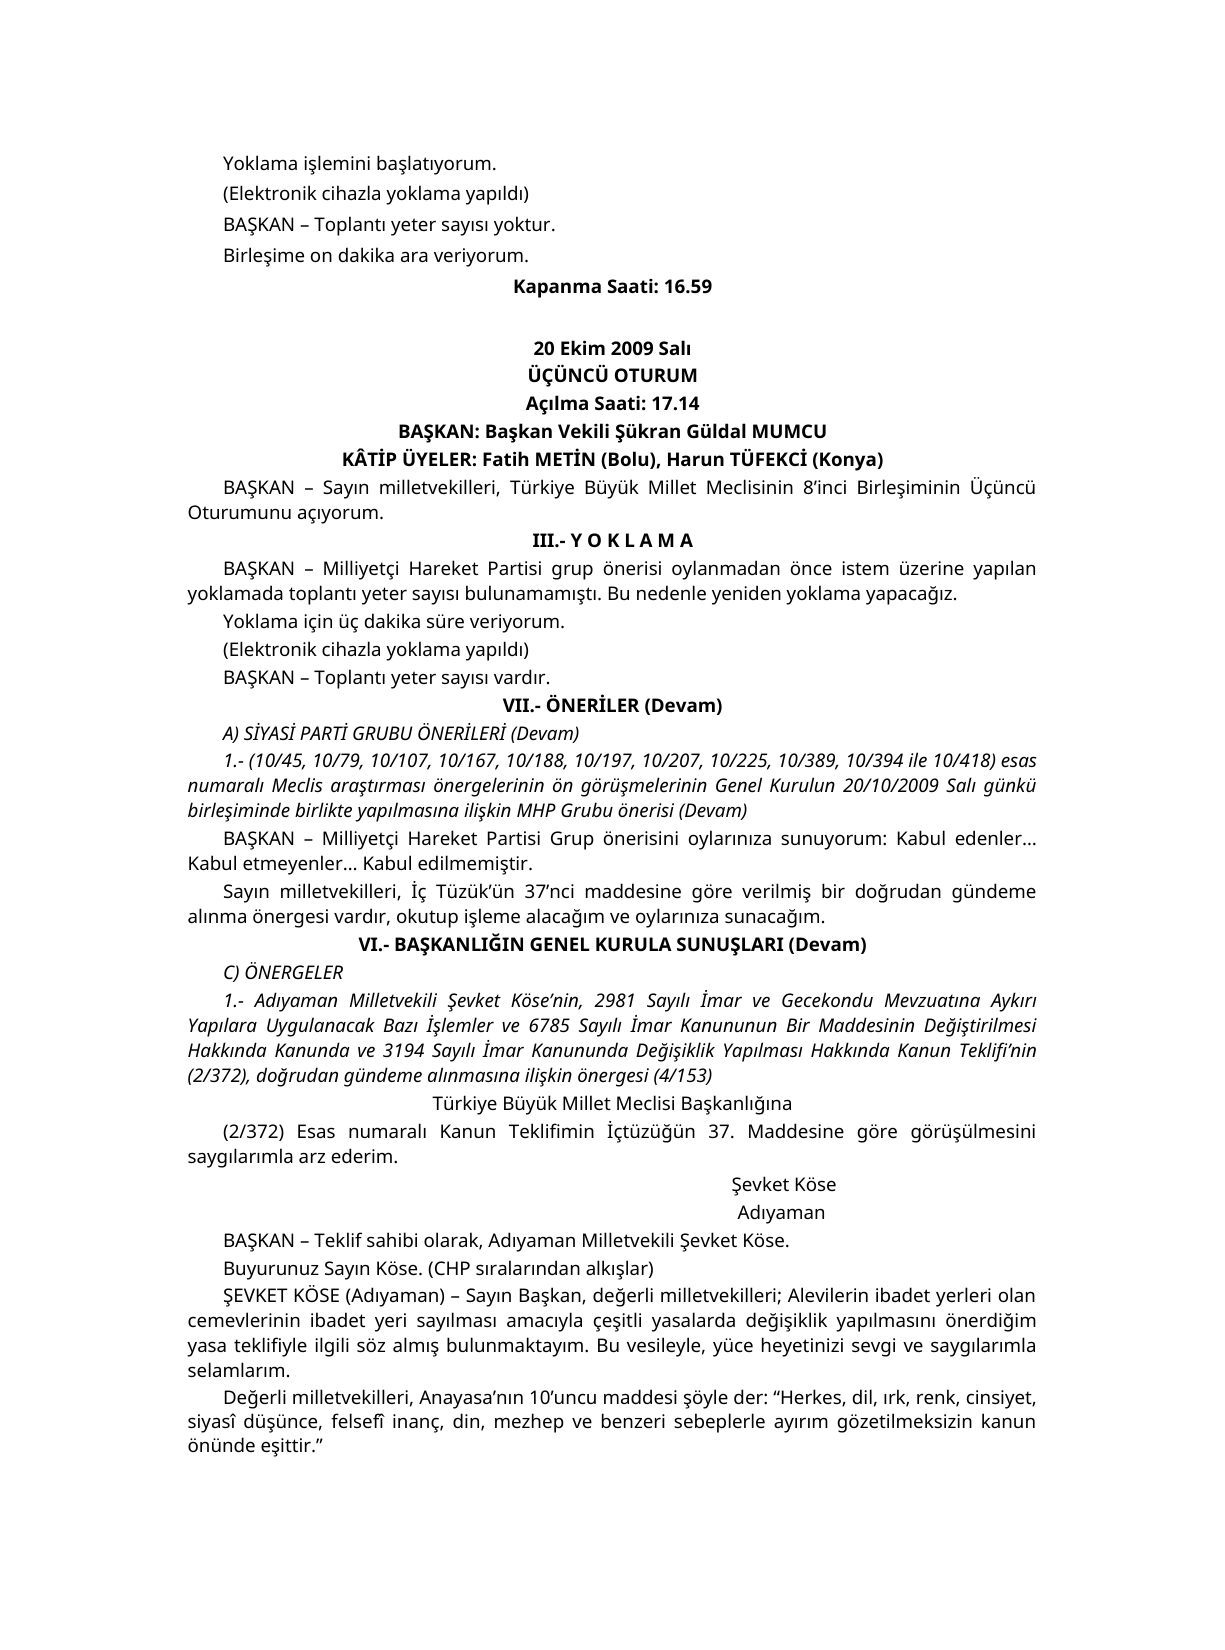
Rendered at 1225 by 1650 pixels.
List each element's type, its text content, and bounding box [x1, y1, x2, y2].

text Yoklama işlemini başlatıyorum. [187, 150, 1037, 175]
text ÜÇÜNCÜ OTURUM [187, 363, 1037, 388]
text BAŞKAN: Başkan Vekili Şükran Güldal MUMCU [187, 419, 1037, 444]
text VII.- ÖNERİLER (Devam) [187, 692, 1037, 717]
text Kapanma Saati: 16.59 [187, 273, 1037, 298]
text C) Önergeler [187, 959, 1037, 984]
text Türkiye Büyük Millet Meclisi Başkanlığına [187, 1090, 1037, 1115]
text Şevket Köse [187, 1171, 1037, 1196]
text VI.- BAŞKANLIĞIN GENEL KURULA SUNUŞLARI (Devam) [187, 932, 1037, 957]
text BAŞKAN – Teklif sahibi olarak, Adıyaman Milletvekili Şevket Köse. [187, 1227, 1037, 1252]
text (Elektronik cihazla yoklama yapıldı) [187, 636, 1037, 661]
text 1.- (10/45, 10/79, 10/107, 10/167, 10/188, 10/197, 10/207, 10/225, 10/389, 10/394 ile 10/418) esas numaralı Meclis araştırması önergelerinin ön görüşmelerinin Genel Kurulun 20/10/2009 Salı günkü birleşiminde birlikte yapılmasına ilişkin MHP Grubu önerisi (Devam) [187, 748, 1037, 823]
text Birleşime on dakika ara veriyorum. [187, 242, 1037, 267]
text Yoklama için üç dakika süre veriyorum. [187, 608, 1037, 633]
text Sayın milletvekilleri, İç Tüzük’ün 37’nci maddesine göre verilmiş bir doğrudan gündeme alınma önergesi vardır, okutup işleme alacağım ve oylarınıza sunacağım. [187, 879, 1037, 929]
text ŞEVKET KÖSE (Adıyaman) – Sayın Başkan, değerli milletvekilleri; Alevilerin ibadet yerleri olan cemevlerinin ibadet yeri sayılması amacıyla çeşitli yasalarda değişiklik yapılmasını önerdiğim yasa teklifiyle ilgili söz almış bulunmaktayım. Bu vesileyle, yüce heyetinizi sevgi ve saygılarımla selamlarım. [187, 1283, 1037, 1383]
text 1.- Adıyaman Milletvekili Şevket Köse’nin, 2981 Sayılı İmar ve Gecekondu Mevzuatına Aykırı Yapılara Uygulanacak Bazı İşlemler ve 6785 Sayılı İmar Kanununun Bir Maddesinin Değiştirilmesi Hakkında Kanunda ve 3194 Sayılı İmar Kanununda Değişiklik Yapılması Hakkında Kanun Teklifi’nin (2/372), doğrudan gündeme alınmasına ilişkin önergesi (4/153) [187, 987, 1037, 1087]
text BAŞKAN – Milliyetçi Hareket Partisi Grup önerisini oylarınıza sunuyorum: Kabul edenler… Kabul etmeyenler… Kabul edilmemiştir. [187, 826, 1037, 876]
text Adıyaman [187, 1199, 1037, 1224]
text Açılma Saati: 17.14 [187, 391, 1037, 416]
text (2/372) Esas numaralı Kanun Teklifimin İçtüzüğün 37. Maddesine göre görüşülmesini saygılarımla arz ederim. [187, 1118, 1037, 1168]
text BAŞKAN – Toplantı yeter sayısı vardır. [187, 664, 1037, 689]
text BAŞKAN – Milliyetçi Hareket Partisi grup önerisi oylanmadan önce istem üzerine yapılan yoklamada toplantı yeter sayısı bulunamamıştı. Bu nedenle yeniden yoklama yapacağız. [187, 555, 1037, 605]
text BAŞKAN – Toplantı yeter sayısı yoktur. [187, 212, 1037, 237]
text 20 Ekim 2009 Salı [187, 335, 1037, 360]
text III.- Y O K L A M A [187, 527, 1037, 552]
text Buyurunuz Sayın Köse. (CHP sıralarından alkışlar) [187, 1255, 1037, 1280]
text KÂTİP ÜYELER: Fatih METİN (Bolu), Harun TÜFEKCİ (Konya) [187, 447, 1037, 472]
text Değerli milletvekilleri, Anayasa’nın 10’uncu maddesi şöyle der: “Herkes, dil, ırk, renk, cinsiyet, siyasî düşünce, felsefî inanç, din, mezhep ve benzeri sebeplerle ayırım gözetilmeksizin kanun önünde eşittir.” [187, 1386, 1037, 1457]
text (Elektronik cihazla yoklama yapıldı) [187, 181, 1037, 206]
text BAŞKAN – Sayın milletvekilleri, Türkiye Büyük Millet Meclisinin 8’inci Birleşiminin Üçüncü Oturumunu açıyorum. [187, 474, 1037, 524]
text A) Siyasi Parti Grubu Önerileri (Devam) [187, 720, 1037, 745]
